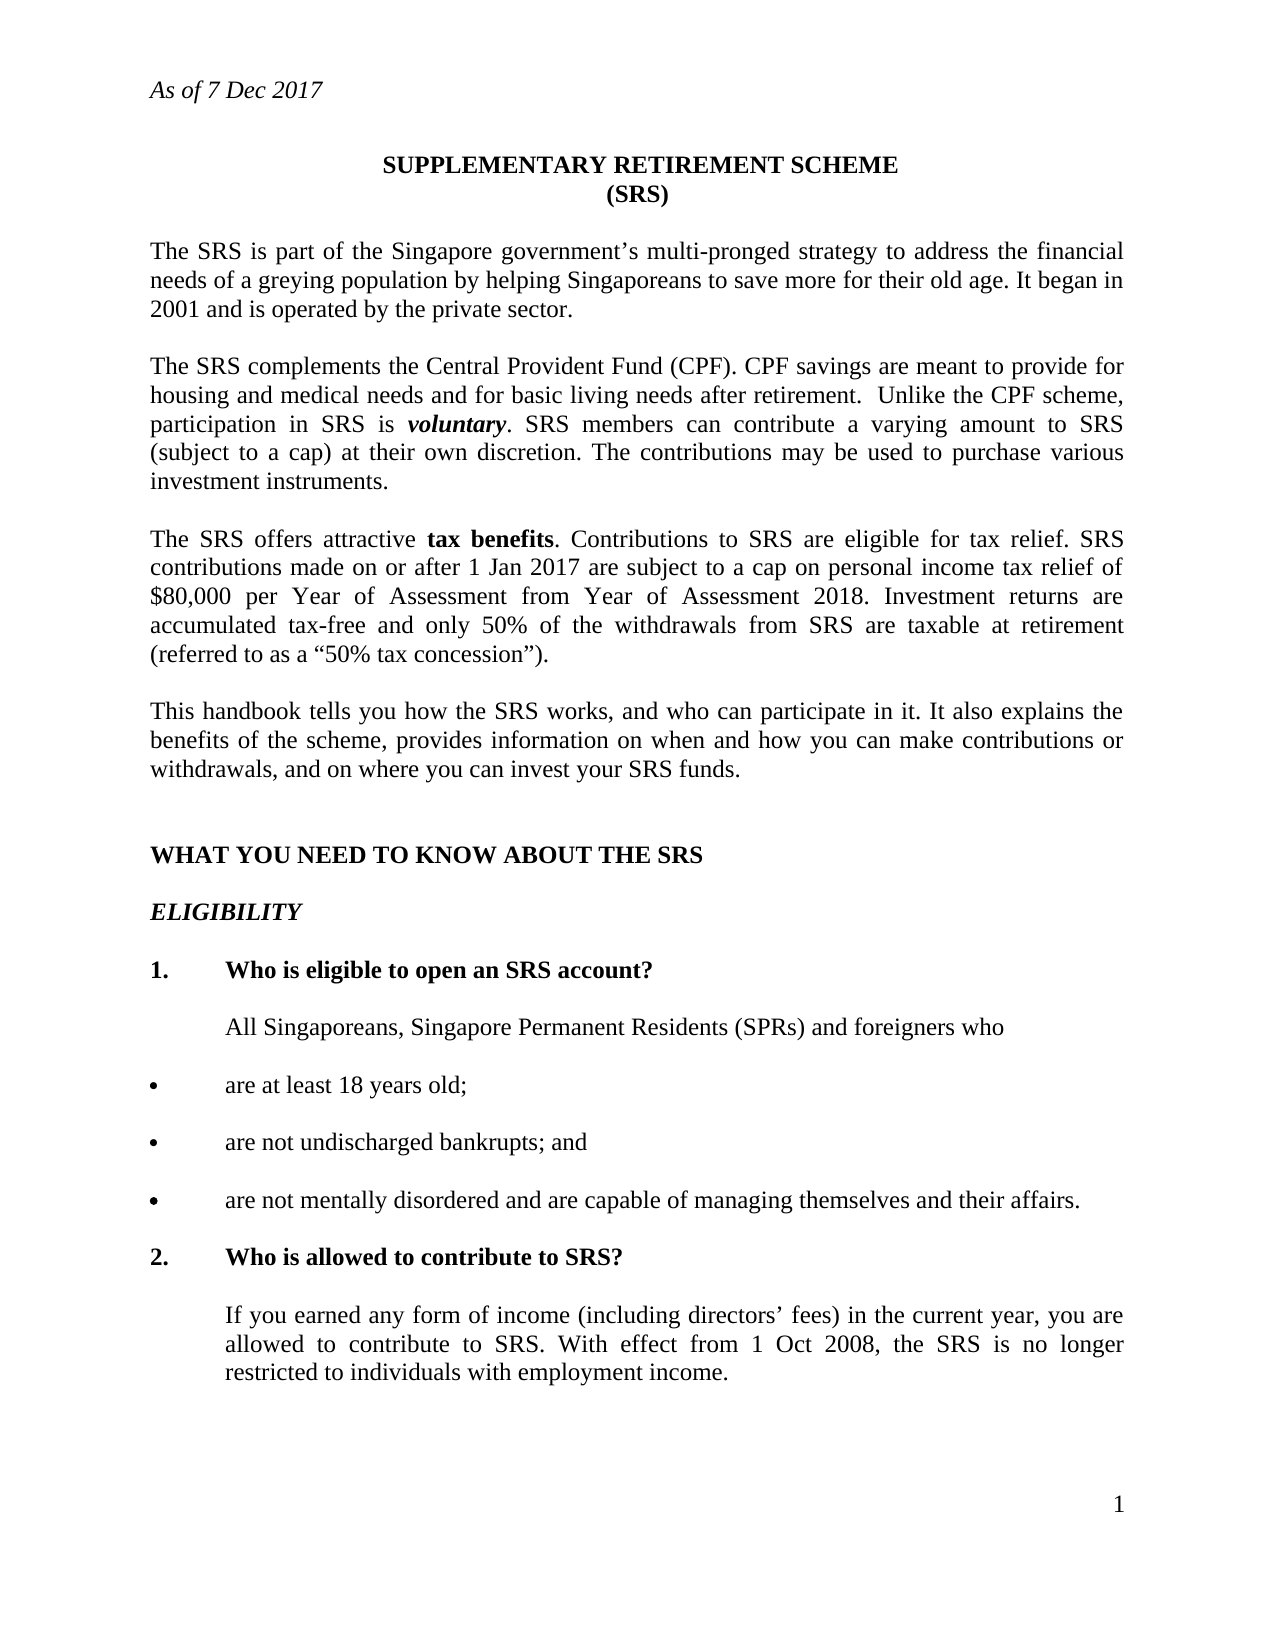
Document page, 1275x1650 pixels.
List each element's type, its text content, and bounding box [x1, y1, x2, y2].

list are at least 18 years old; [150, 1070, 1125, 1099]
text ELIGIBILITY [150, 897, 1125, 926]
list are not undischarged bankrupts; and [150, 1127, 1125, 1156]
text The SRS complements the Central Provident Fund (CPF). CPF savings are meant to provide for housing and medical needs and for basic living needs after retirement. Unlike the CPF scheme, participation in SRS is voluntary. SRS members can contribute a varying amount to SRS (subject to a cap) at their own discretion. The contributions may be used to purchase various investment instruments. [150, 322, 1125, 495]
text Who is eligible to open an SRS account? [150, 955, 1125, 984]
text The SRS is part of the Singapore government’s multi-pronged strategy to address the financial needs of a greying population by helping Singaporeans to save more for their old age. It began in 2001 and is operated by the private sector. [150, 236, 1125, 322]
text WHAT YOU NEED TO KNOW ABOUT THE SRS [150, 840, 1125, 869]
list Who is allowed to contribute to SRS? [150, 1242, 1125, 1271]
text SUPPLEMENTARY RETIREMENT SCHEME [150, 150, 1125, 179]
list are not mentally disordered and are capable of managing themselves and their affairs. [150, 1185, 1125, 1214]
text The SRS offers attractive tax benefits. Contributions to SRS are eligible for tax relief. SRS contributions made on or after 1 Jan 2017 are subject to a cap on personal income tax relief of $80,000 per Year of Assessment from Year of Assessment 2018. Investment returns are accumulated tax-free and only 50% of the withdrawals from SRS are taxable at retirement (referred to as a “50% tax concession”). [150, 495, 1125, 667]
text (SRS) [150, 179, 1125, 207]
text If you earned any form of income (including directors’ fees) in the current year, you are allowed to contribute to SRS. With effect from 1 Oct 2008, the SRS is no longer restricted to individuals with employment income. [225, 1300, 1125, 1386]
text This handbook tells you how the SRS works, and who can participate in it. It also explains the benefits of the scheme, provides information on when and how you can make contributions or withdrawals, and on where you can invest your SRS funds. [150, 696, 1125, 782]
text All Singaporeans, Singapore Permanent Residents (SPRs) and foreigners who [150, 1012, 1125, 1041]
